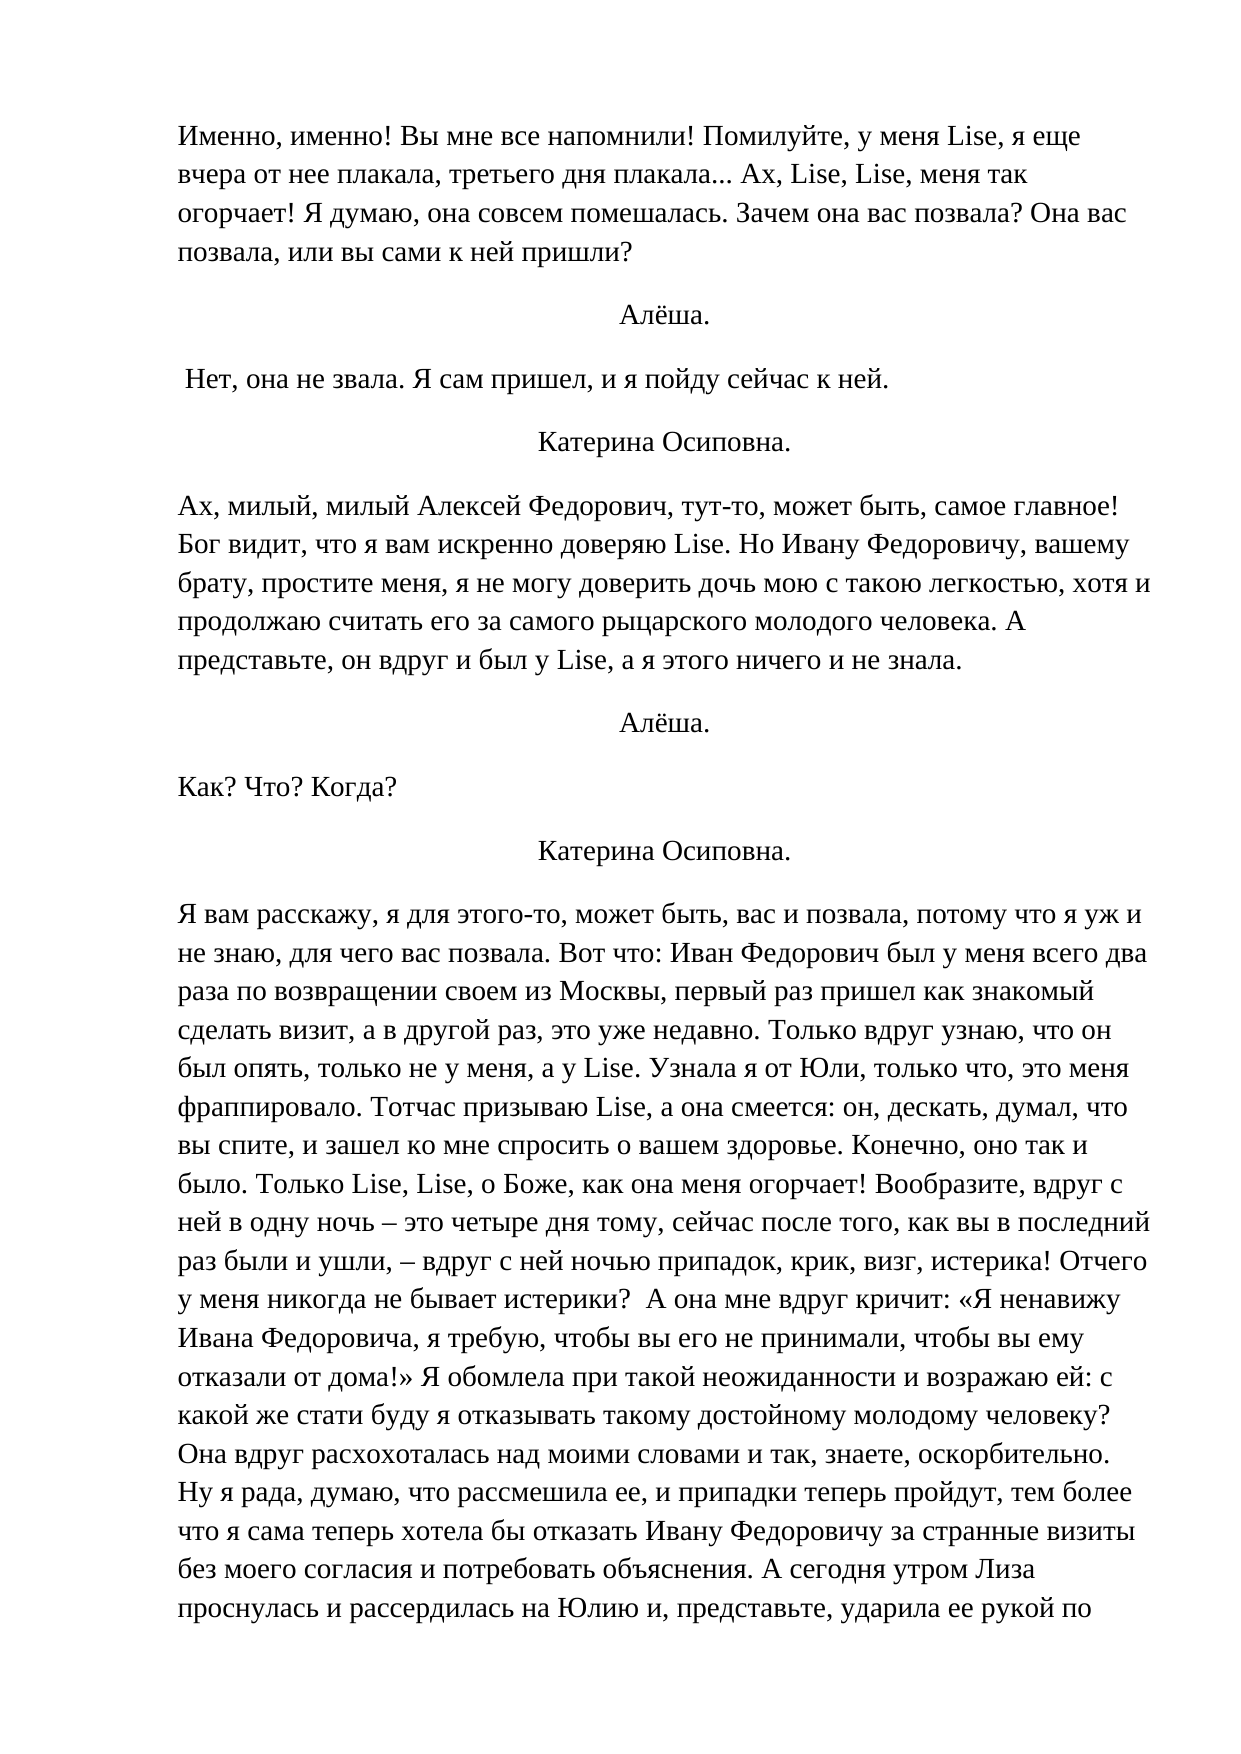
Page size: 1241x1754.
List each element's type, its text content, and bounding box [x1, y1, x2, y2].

text Именно, именно! Вы мне все напомнили! Помилуйте, у меня Lise, я еще вчера от нее плакала, третьего дня плакала... Ах, Lise, Lise, меня так огорчает! Я думаю, она совсем помешалась. Зачем она вас позвала? Она вас позвала, или вы сами к ней пришли? [177, 118, 1152, 267]
text Алёша. [177, 706, 1152, 739]
text Нет, она не звала. Я сам пришел, и я пойду сейчас к ней. [177, 361, 1152, 394]
text Как? Что? Когда? [177, 769, 1152, 803]
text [177, 896, 1152, 1623]
text Катерина Осиповна. [177, 833, 1152, 866]
text Ах, милый, милый Алексей Федорович, тут-то, может быть, самое главное! Бог видит, что я вам искренно доверяю Lise. Но Ивану Федоровичу, вашему брату, простите меня, я не могу доверить дочь мою с такою легкостью, хотя и продолжаю считать его за самого рыцарского молодого человека. А представьте, он вдруг и был у Lise, а я этого ничего и не знала. [177, 488, 1152, 676]
text Катерина Осиповна. [177, 424, 1152, 458]
text Алёша. [177, 297, 1152, 331]
